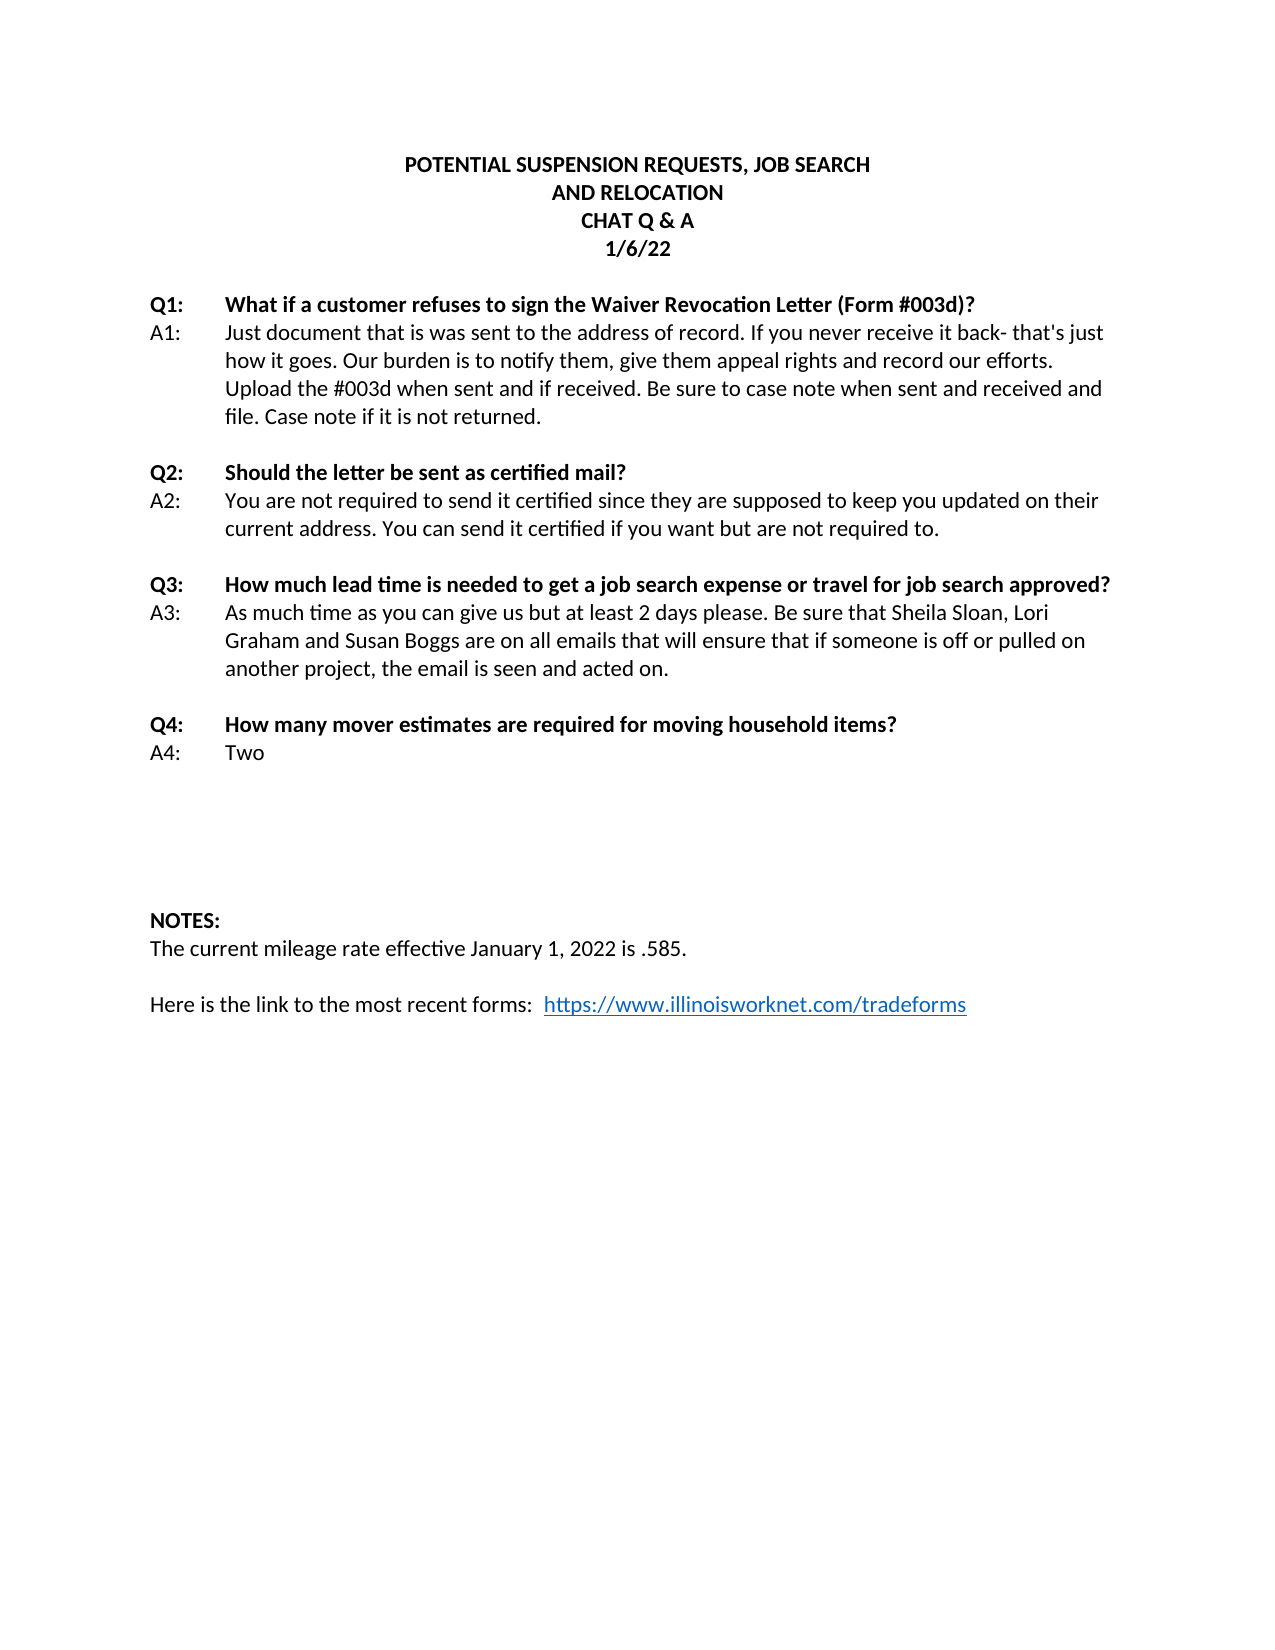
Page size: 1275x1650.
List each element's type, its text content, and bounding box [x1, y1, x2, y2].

text The current mileage rate effective January 1, 2022 is .585. [150, 934, 1125, 963]
text CHAT Q & A [150, 206, 1125, 234]
text Q1: What if a customer refuses to sign the Waiver Revocation Letter (Form #003d)? [150, 290, 1125, 318]
text A2: You are not required to send it certified since they are supposed to keep you updated on their current address. You can send it certified if you want but are not required to. [150, 486, 1125, 542]
text A1: Just document that is was sent to the address of record. If you never receive it back- that's just how it goes. Our burden is to notify them, give them appeal rights and record our efforts. Upload the #003d when sent and if received. Be sure to case note when sent and received and file. Case note if it is not returned. [150, 318, 1125, 430]
text Here is the link to the most recent forms: https://www.illinoisworknet.com/tradeforms [150, 991, 1125, 1019]
text Q2: Should the letter be sent as certified mail? [150, 458, 1125, 486]
text POTENTIAL SUSPENSION REQUESTS, JOB SEARCH [150, 150, 1125, 178]
text 1/6/22 [150, 234, 1125, 262]
text A3: As much time as you can give us but at least 2 days please. Be sure that Sheila Sloan, Lori Graham and Susan Boggs are on all emails that will ensure that if someone is off or pulled on another project, the email is seen and acted on. [150, 598, 1125, 682]
text A4: Two [150, 738, 1125, 766]
text Q4: How many mover estimates are required for moving household items? [150, 710, 1125, 738]
text AND RELOCATION [150, 178, 1125, 206]
text Q3: How much lead time is needed to get a job search expense or travel for job search approved? [150, 570, 1125, 598]
text NOTES: [150, 907, 1125, 934]
